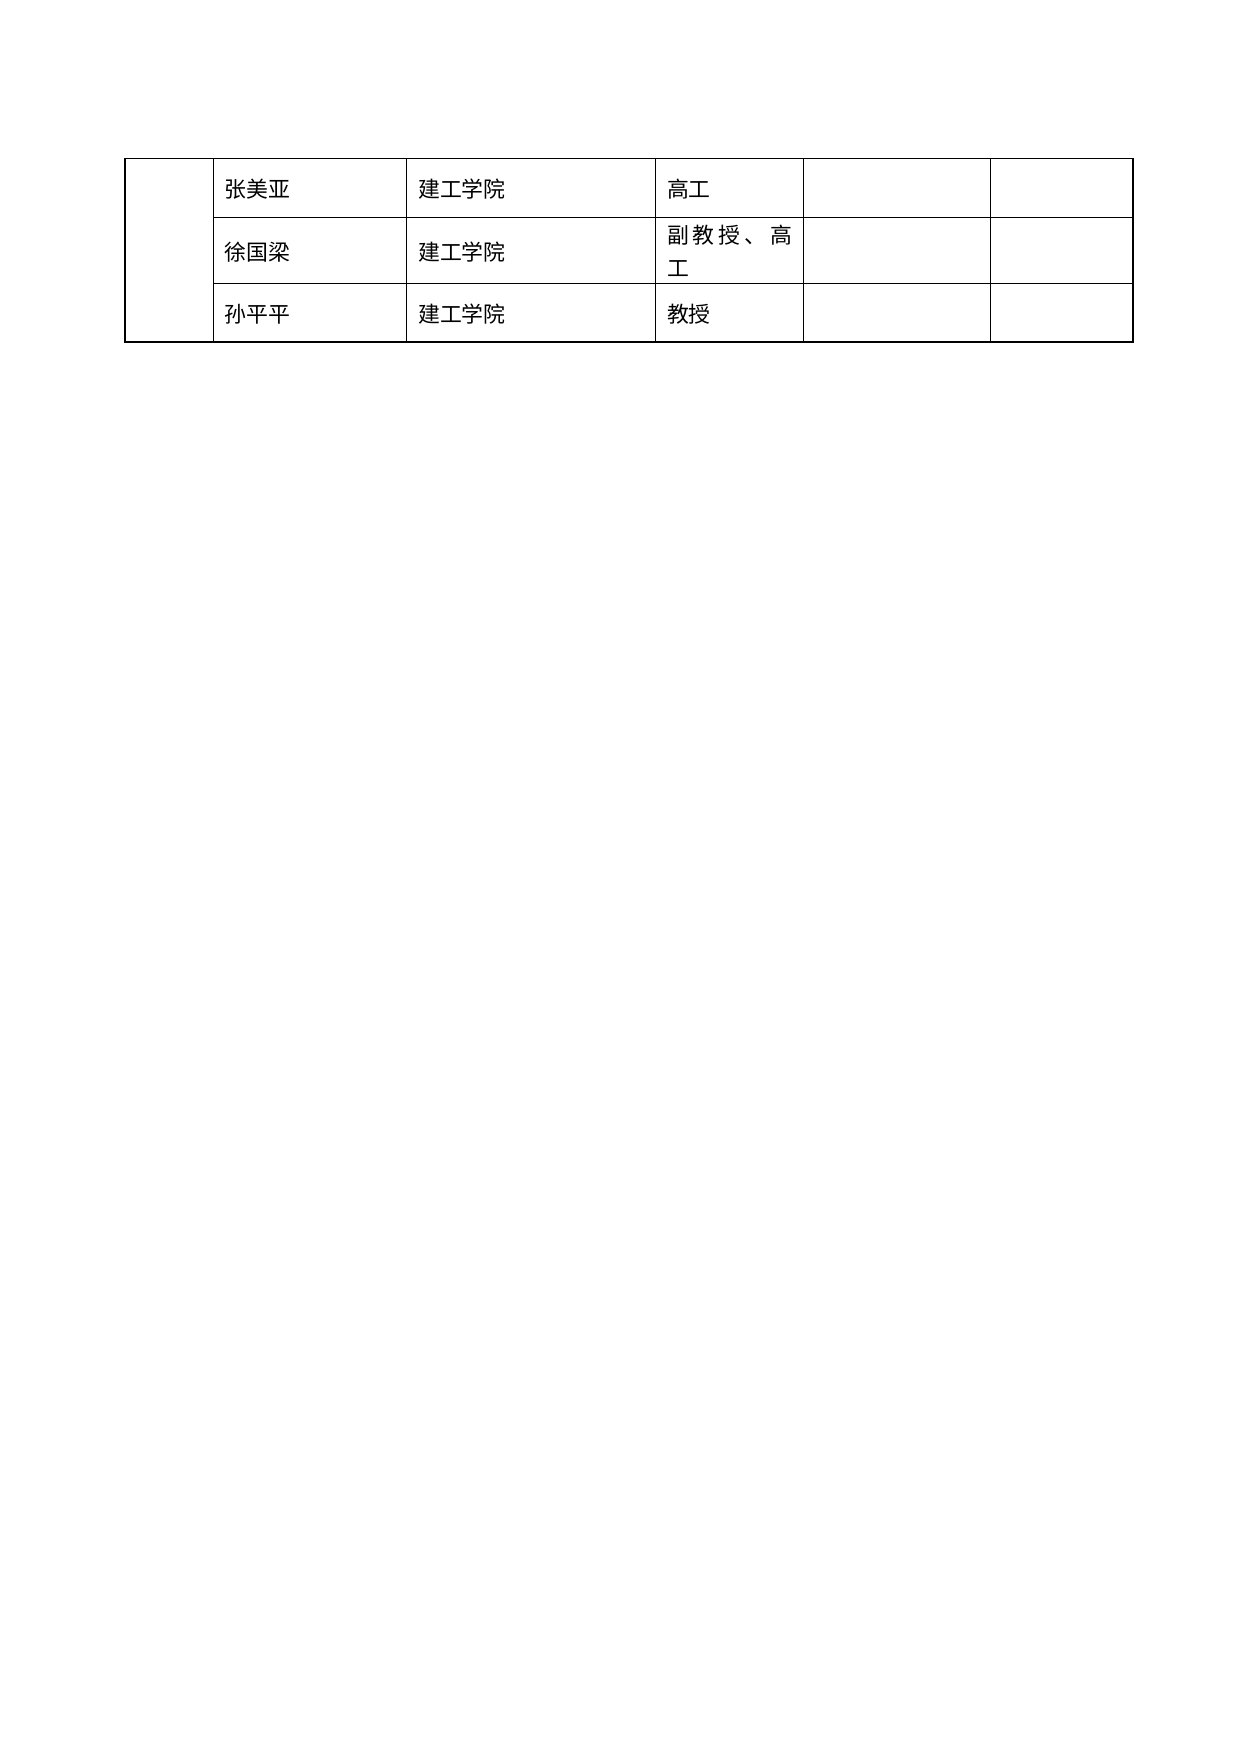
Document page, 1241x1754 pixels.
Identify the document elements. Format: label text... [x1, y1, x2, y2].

table_cell 教授 [656, 284, 803, 341]
table_cell [804, 218, 990, 283]
table_cell 孙平平 [214, 284, 406, 341]
table_cell [991, 159, 1132, 217]
table_cell [991, 284, 1132, 341]
table_cell 张美亚 [214, 159, 406, 217]
table_cell 建工学院 [407, 218, 655, 283]
table_cell 徐国梁 [214, 218, 406, 283]
table_cell 高工 [656, 159, 803, 217]
table_cell [991, 218, 1132, 283]
table_cell 副教授、高工 [656, 218, 803, 283]
table_cell [804, 159, 990, 217]
table_cell 建工学院 [407, 284, 655, 341]
table_cell [804, 284, 990, 341]
table_cell 建工学院 [407, 159, 655, 217]
